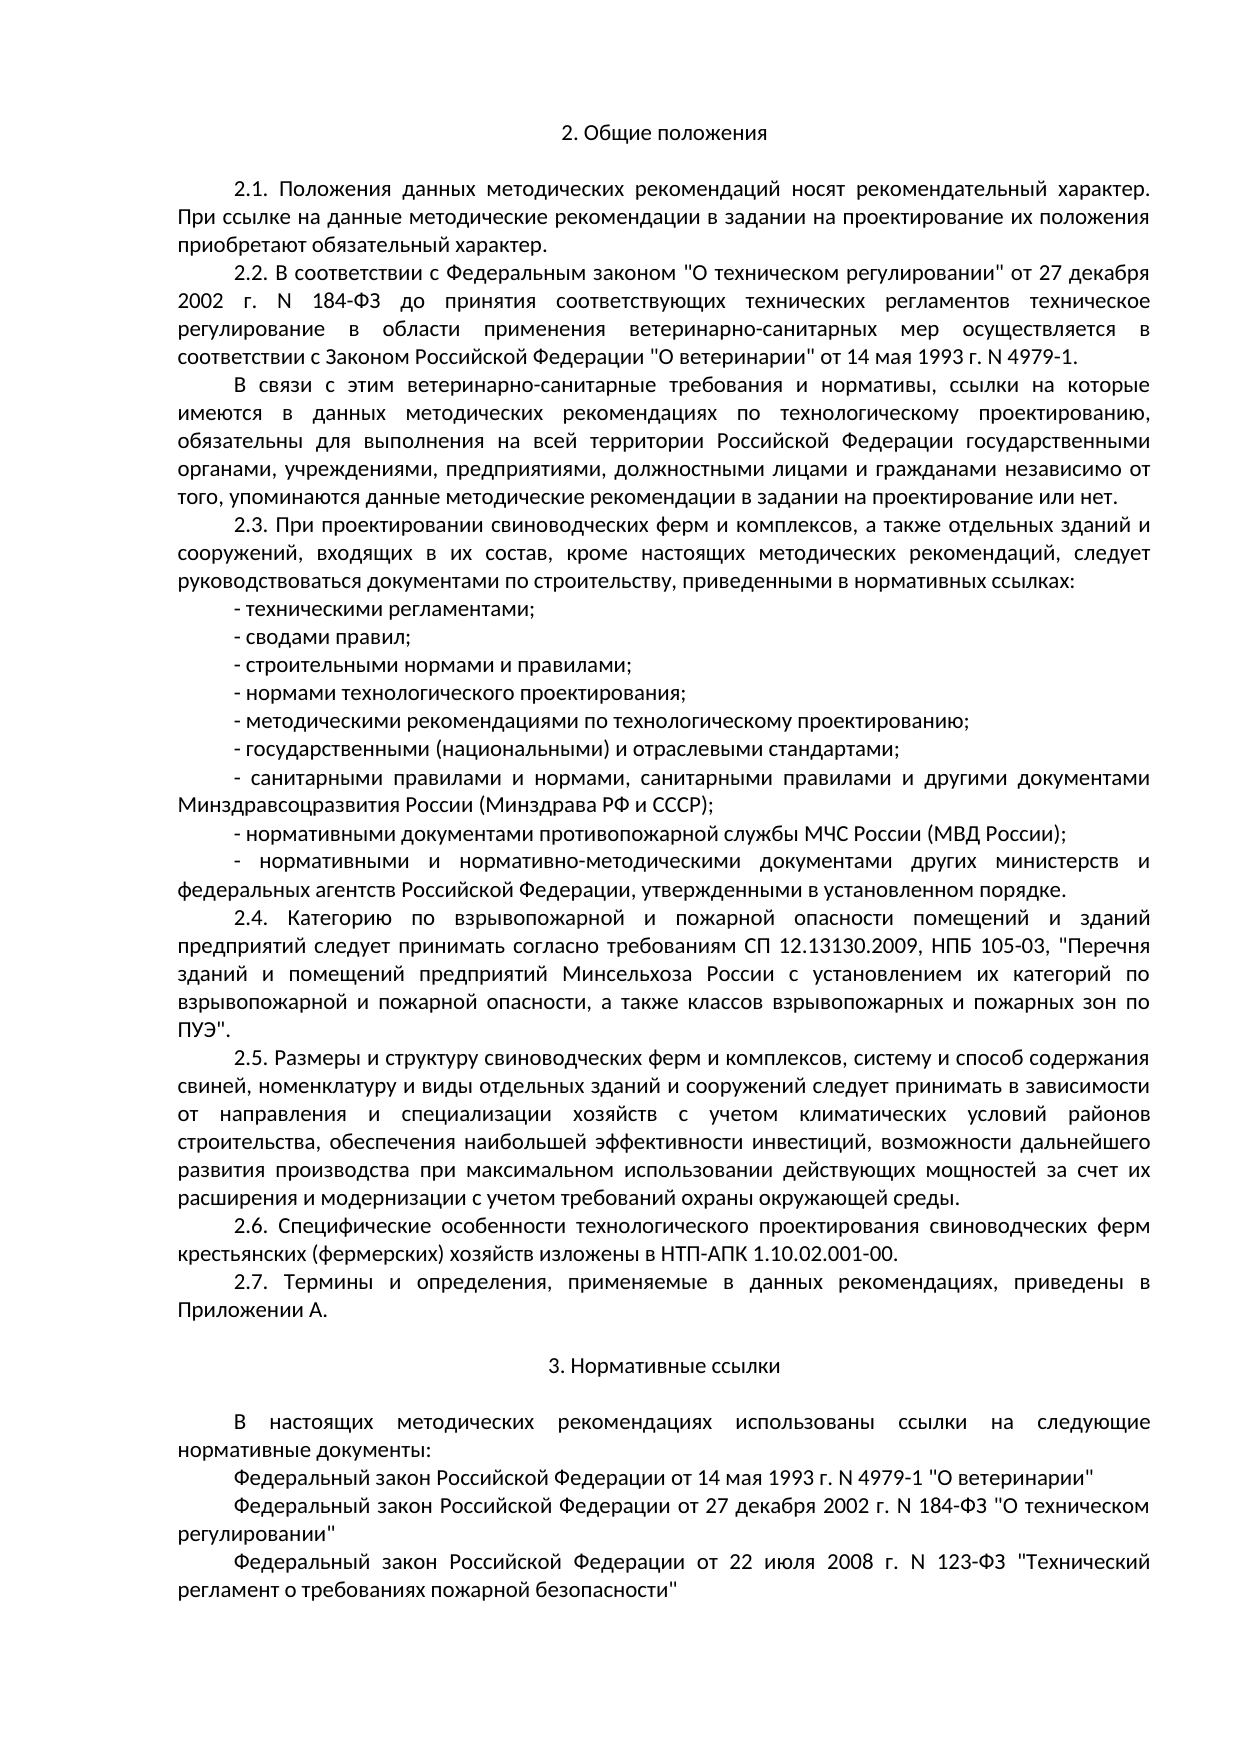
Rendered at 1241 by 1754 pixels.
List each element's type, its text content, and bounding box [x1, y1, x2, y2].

text 3. Нормативные ссылки [177, 1351, 1152, 1379]
text 2.7. Термины и определения, применяемые в данных рекомендациях, приведены в Приложении А. [177, 1267, 1152, 1323]
text - строительными нормами и правилами; [177, 651, 1152, 678]
text Федеральный закон Российской Федерации от 22 июля 2008 г. N 123-ФЗ "Технический регламент о требованиях пожарной безопасности" [177, 1547, 1152, 1603]
text - нормативными и нормативно-методическими документами других министерств и федеральных агентств Российской Федерации, утвержденными в установленном порядке. [177, 847, 1152, 903]
text 2.3. При проектировании свиноводческих ферм и комплексов, а также отдельных зданий и сооружений, входящих в их состав, кроме настоящих методических рекомендаций, следует руководствоваться документами по строительству, приведенными в нормативных ссылках: [177, 510, 1152, 594]
text - нормативными документами противопожарной службы МЧС России (МВД России); [177, 819, 1152, 847]
text - нормами технологического проектирования; [177, 678, 1152, 707]
text - техническими регламентами; [177, 594, 1152, 622]
text 2.5. Размеры и структуру свиноводческих ферм и комплексов, систему и способ содержания свиней, номенклатуру и виды отдельных зданий и сооружений следует принимать в зависимости от направления и специализации хозяйств с учетом климатических условий районов строительства, обеспечения наибольшей эффективности инвестиций, возможности дальнейшего развития производства при максимальном использовании действующих мощностей за счет их расширения и модернизации с учетом требований охраны окружающей среды. [177, 1043, 1152, 1211]
text 2.4. Категорию по взрывопожарной и пожарной опасности помещений и зданий предприятий следует принимать согласно требованиям СП 12.13130.2009, НПБ 105-03, "Перечня зданий и помещений предприятий Минсельхоза России с установлением их категорий по взрывопожарной и пожарной опасности, а также классов взрывопожарных и пожарных зон по ПУЭ". [177, 903, 1152, 1043]
text 2.1. Положения данных методических рекомендаций носят рекомендательный характер. При ссылке на данные методические рекомендации в задании на проектирование их положения приобретают обязательный характер. [177, 174, 1152, 258]
text - сводами правил; [177, 622, 1152, 651]
text В связи с этим ветеринарно-санитарные требования и нормативы, ссылки на которые имеются в данных методических рекомендациях по технологическому проектированию, обязательны для выполнения на всей территории Российской Федерации государственными органами, учреждениями, предприятиями, должностными лицами и гражданами независимо от того, упоминаются данные методические рекомендации в задании на проектирование или нет. [177, 370, 1152, 510]
text Федеральный закон Российской Федерации от 27 декабря 2002 г. N 184-ФЗ "О техническом регулировании" [177, 1491, 1152, 1547]
text - методическими рекомендациями по технологическому проектированию; [177, 707, 1152, 734]
text 2. Общие положения [177, 118, 1152, 146]
text 2.6. Специфические особенности технологического проектирования свиноводческих ферм крестьянских (фермерских) хозяйств изложены в НТП-АПК 1.10.02.001-00. [177, 1211, 1152, 1267]
text Федеральный закон Российской Федерации от 14 мая 1993 г. N 4979-1 "О ветеринарии" [177, 1463, 1152, 1491]
text - государственными (национальными) и отраслевыми стандартами; [177, 734, 1152, 763]
text 2.2. В соответствии с Федеральным законом "О техническом регулировании" от 27 декабря 2002 г. N 184-ФЗ до принятия соответствующих технических регламентов техническое регулирование в области применения ветеринарно-санитарных мер осуществляется в соответствии с Законом Российской Федерации "О ветеринарии" от 14 мая 1993 г. N 4979-1. [177, 258, 1152, 370]
text - санитарными правилами и нормами, санитарными правилами и другими документами Минздравсоцразвития России (Минздрава РФ и СССР); [177, 763, 1152, 819]
text В настоящих методических рекомендациях использованы ссылки на следующие нормативные документы: [177, 1407, 1152, 1463]
